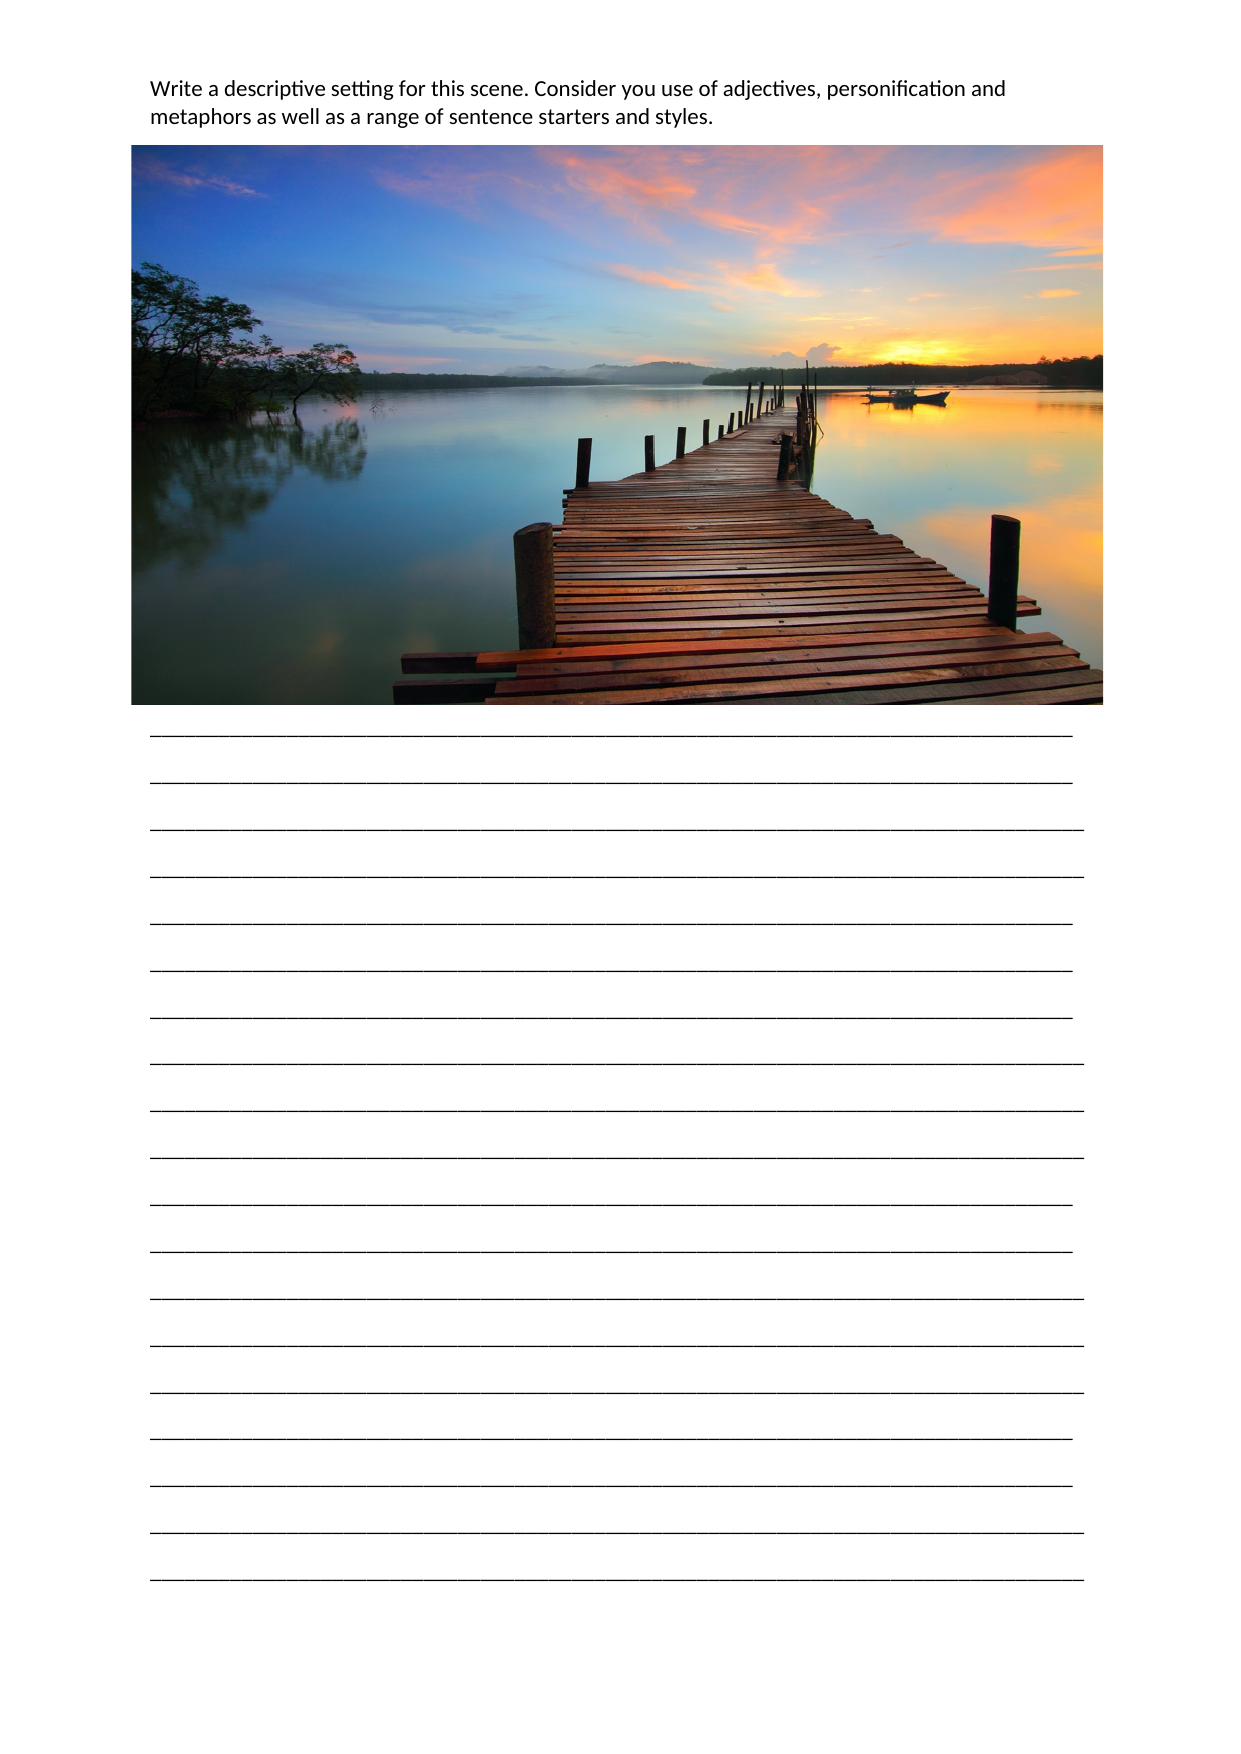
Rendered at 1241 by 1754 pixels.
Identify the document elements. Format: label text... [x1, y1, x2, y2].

text _________________________________________________________________________________ [150, 1228, 1090, 1256]
text __________________________________________________________________________________ [150, 1041, 1090, 1069]
text __________________________________________________________________________________ [150, 1275, 1090, 1303]
text _________________________________________________________________________________ [150, 1181, 1090, 1209]
text _________________________________________________________________________________ [150, 1416, 1090, 1444]
text _________________________________________________________________________________ [150, 947, 1090, 975]
text _________________________________________________________________________________ [150, 900, 1090, 928]
text __________________________________________________________________________________ [150, 1322, 1090, 1350]
text __________________________________________________________________________________ [150, 1087, 1090, 1116]
text __________________________________________________________________________________ [150, 1134, 1090, 1162]
text _________________________________________________________________________________ [150, 1462, 1090, 1491]
text _________________________________________________________________________________ [150, 759, 1090, 787]
picture [131, 145, 1104, 705]
text __________________________________________________________________________________ [150, 853, 1090, 881]
text _________________________________________________________________________________ [150, 994, 1090, 1022]
text __________________________________________________________________________________ [150, 806, 1090, 834]
text __________________________________________________________________________________ [150, 1369, 1090, 1397]
text __________________________________________________________________________________ [150, 1556, 1090, 1584]
text _________________________________________________________________________________ [150, 712, 1090, 741]
text __________________________________________________________________________________ [150, 1509, 1090, 1537]
